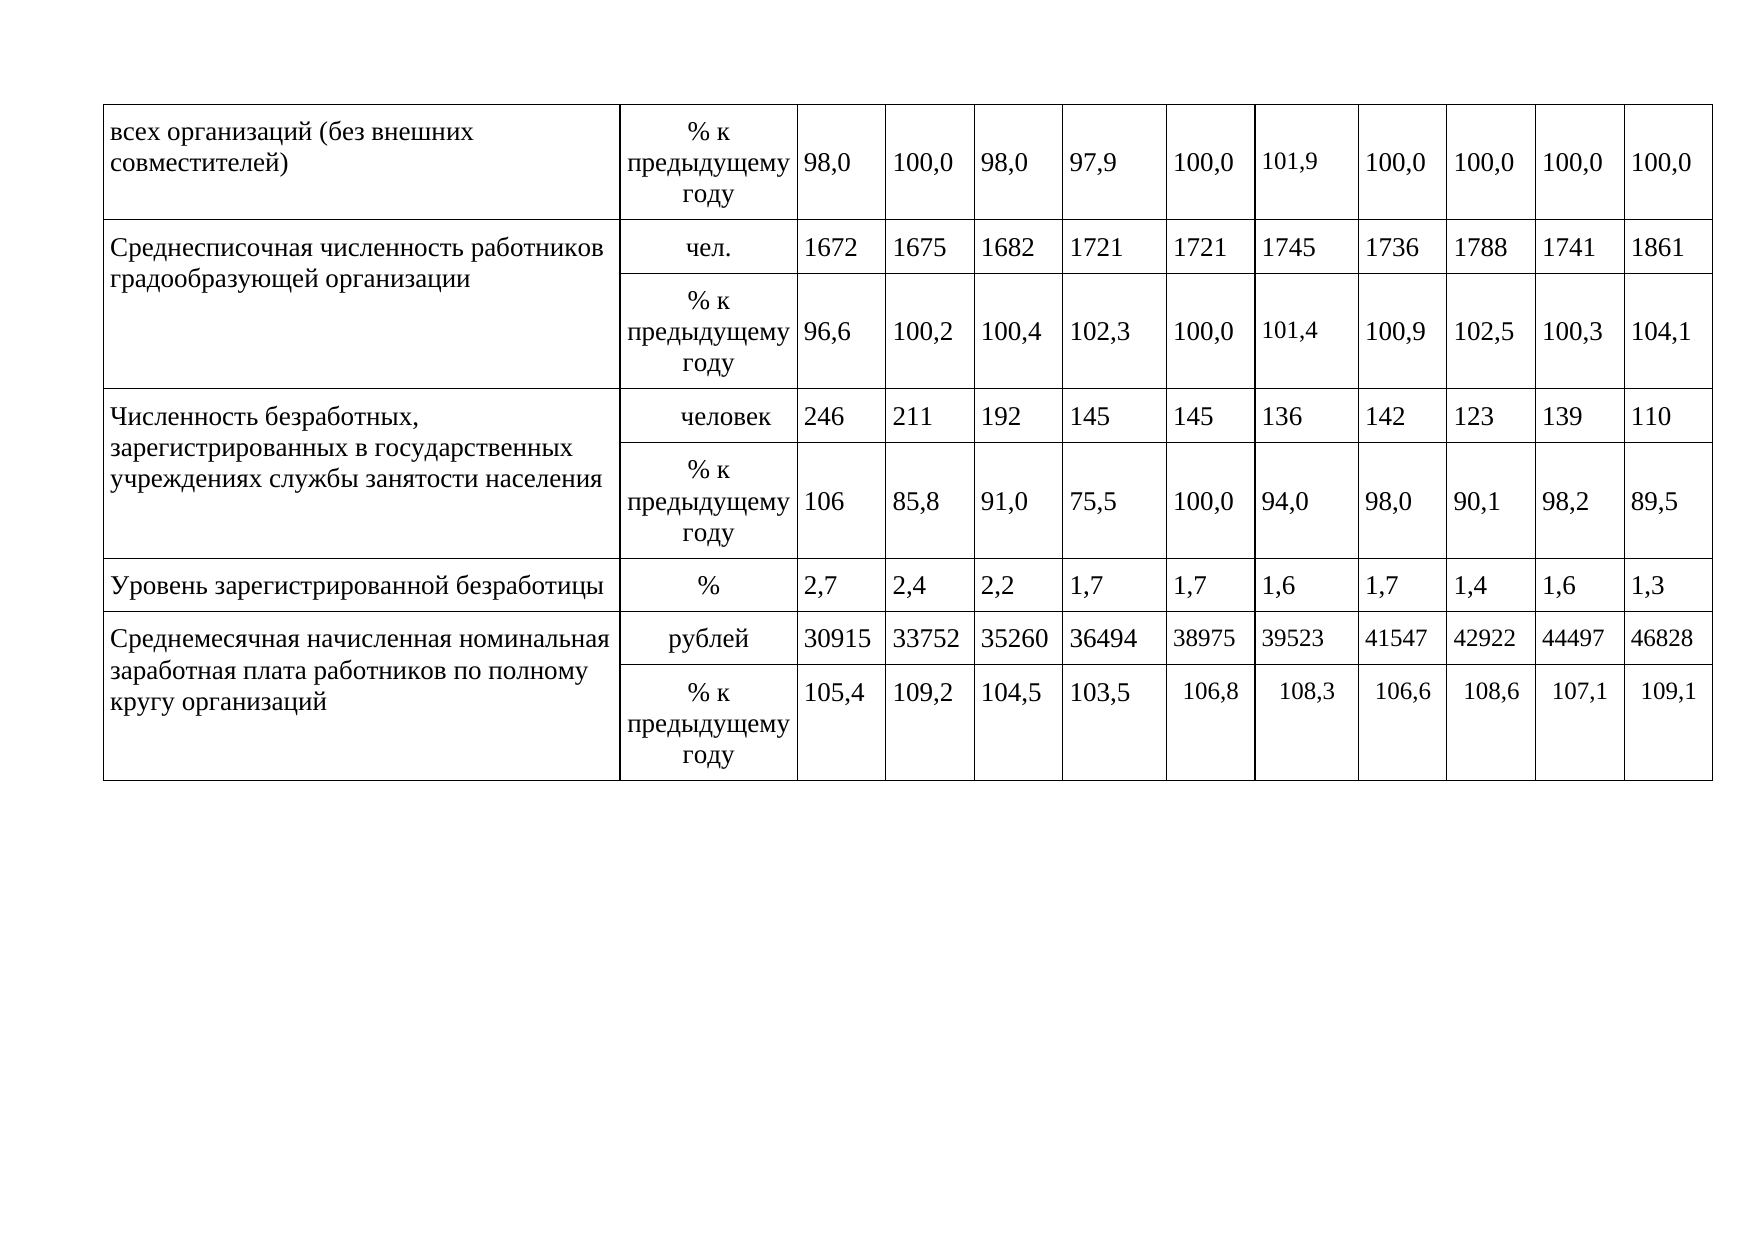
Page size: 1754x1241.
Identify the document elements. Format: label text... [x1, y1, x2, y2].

table_cell 192 [975, 389, 1062, 442]
table_cell 246 [798, 389, 885, 442]
table_cell 1721 [1063, 220, 1166, 273]
table_cell 30915 [798, 612, 885, 664]
table_cell Уровень зарегистрированной безработицы [104, 559, 619, 611]
table_cell 36494 [1063, 612, 1166, 664]
table_cell 100,0 [1167, 274, 1254, 388]
table_cell % к предыдущему году [621, 105, 797, 219]
table_cell 33752 [886, 612, 974, 664]
table_cell 102,5 [1447, 274, 1535, 388]
table_cell 100,0 [1625, 105, 1712, 219]
table_cell 97,9 [1063, 105, 1166, 219]
table_cell рублей [621, 612, 797, 664]
table_cell 105,4 [798, 665, 885, 780]
table_cell 1741 [1536, 220, 1624, 273]
table_cell Среднесписочная численность работников градообразующей организации [104, 220, 619, 388]
table_cell 89,5 [1625, 443, 1712, 557]
table_cell 1,7 [1063, 559, 1166, 611]
table_cell 1861 [1625, 220, 1712, 273]
table_cell 108,3 [1256, 665, 1358, 780]
table_cell Численность безработных, зарегистрированных в государственных учреждениях службы занятости населения [104, 389, 619, 557]
table_cell 103,5 [1063, 665, 1166, 780]
table_cell 100,0 [1359, 105, 1446, 219]
table_cell 142 [1359, 389, 1446, 442]
table_cell 145 [1063, 389, 1166, 442]
table_cell 94,0 [1256, 443, 1358, 557]
table_cell 100,0 [886, 105, 974, 219]
table_cell 108,6 [1447, 665, 1535, 780]
table_cell 41547 [1359, 612, 1446, 664]
table_cell 1,7 [1167, 559, 1254, 611]
table_cell 46828 [1625, 612, 1712, 664]
table_cell 98,0 [975, 105, 1062, 219]
table_cell 1,4 [1447, 559, 1535, 611]
table_cell 109,1 [1625, 665, 1712, 780]
table_cell 42922 [1447, 612, 1535, 664]
table_cell 145 [1167, 389, 1254, 442]
table_cell 100,0 [1167, 443, 1254, 557]
table_cell 1,3 [1625, 559, 1712, 611]
table_cell 100,9 [1359, 274, 1446, 388]
table_cell 39523 [1256, 612, 1358, 664]
table_cell 123 [1447, 389, 1535, 442]
table_cell 101,9 [1256, 105, 1358, 219]
table_cell 38975 [1167, 612, 1254, 664]
table_cell 100,0 [1167, 105, 1254, 219]
table_cell 1672 [798, 220, 885, 273]
table_cell 90,1 [1447, 443, 1535, 557]
table_cell 1,6 [1536, 559, 1624, 611]
table_cell 1745 [1256, 220, 1358, 273]
table_cell Среднемесячная начисленная номинальная заработная плата работников по полному кругу организаций [104, 612, 619, 780]
table_cell 35260 [975, 612, 1062, 664]
table_cell 100,3 [1536, 274, 1624, 388]
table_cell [104, 105, 619, 219]
table_cell 91,0 [975, 443, 1062, 557]
table_cell 75,5 [1063, 443, 1166, 557]
table_cell 1682 [975, 220, 1062, 273]
table_cell 106,6 [1359, 665, 1446, 780]
table_cell % к предыдущему году [621, 443, 797, 557]
table_cell 100,2 [886, 274, 974, 388]
table_cell % [621, 559, 797, 611]
table_cell 104,5 [975, 665, 1062, 780]
table_cell 98,2 [1536, 443, 1624, 557]
table_cell 1,7 [1359, 559, 1446, 611]
table_cell 100,4 [975, 274, 1062, 388]
table_cell 1736 [1359, 220, 1446, 273]
table_cell 2,7 [798, 559, 885, 611]
table_cell 101,4 [1256, 274, 1358, 388]
table_cell 1721 [1167, 220, 1254, 273]
table_cell 100,0 [1447, 105, 1535, 219]
table_cell 85,8 [886, 443, 974, 557]
table_cell чел. [621, 220, 797, 273]
table_cell 2,2 [975, 559, 1062, 611]
table_cell 106,8 [1167, 665, 1254, 780]
table_cell % к предыдущему году [621, 274, 797, 388]
table_cell 96,6 [798, 274, 885, 388]
table_cell 136 [1256, 389, 1358, 442]
table_cell 106 [798, 443, 885, 557]
table_cell 100,0 [1536, 105, 1624, 219]
table_cell 1788 [1447, 220, 1535, 273]
table_cell 110 [1625, 389, 1712, 442]
table_cell 104,1 [1625, 274, 1712, 388]
table_cell 44497 [1536, 612, 1624, 664]
table_cell 1,6 [1256, 559, 1358, 611]
table_cell 139 [1536, 389, 1624, 442]
table_cell % к предыдущему году [621, 665, 797, 780]
table_cell 102,3 [1063, 274, 1166, 388]
table_cell 211 [886, 389, 974, 442]
table_cell 98,0 [1359, 443, 1446, 557]
table_cell 107,1 [1536, 665, 1624, 780]
table_cell 109,2 [886, 665, 974, 780]
table_cell человек [621, 389, 797, 442]
table_cell 98,0 [798, 105, 885, 219]
table_cell 2,4 [886, 559, 974, 611]
table_cell 1675 [886, 220, 974, 273]
